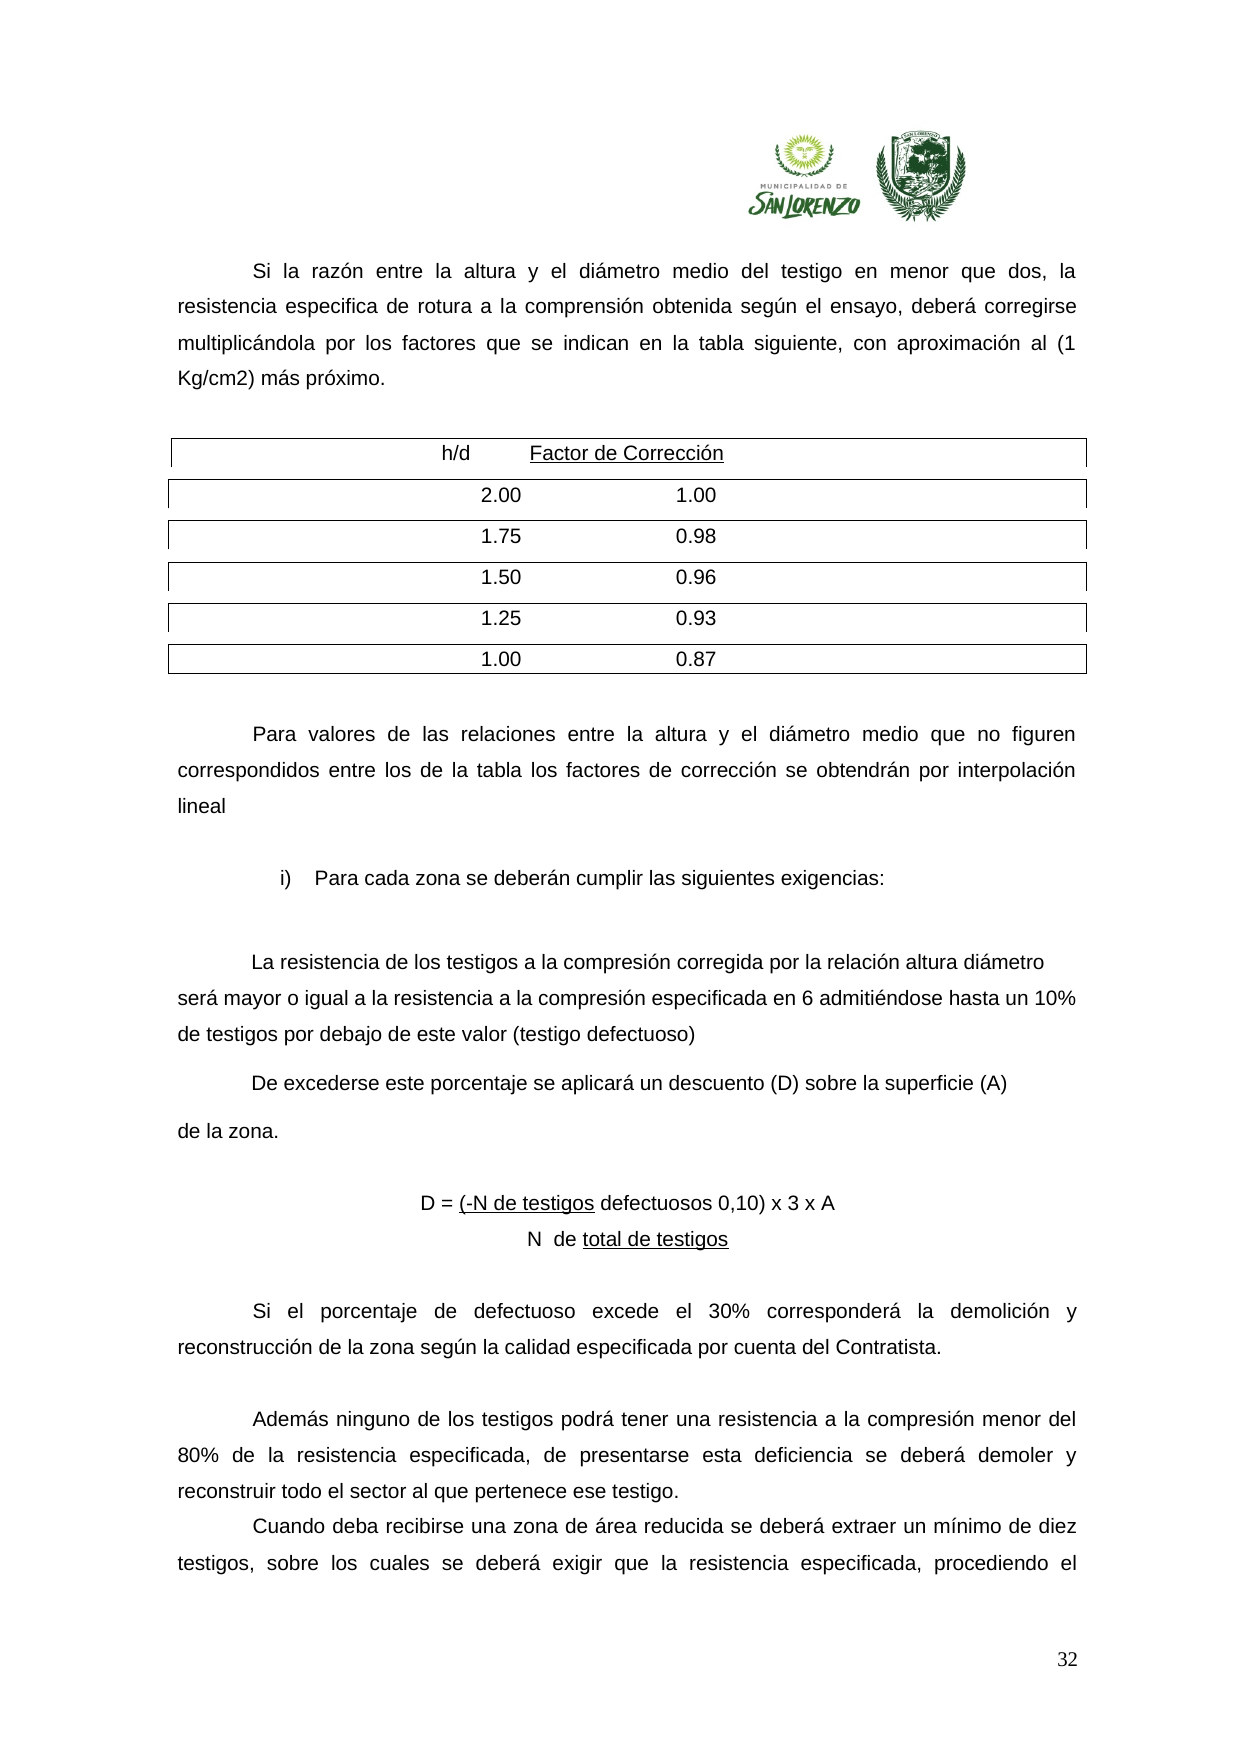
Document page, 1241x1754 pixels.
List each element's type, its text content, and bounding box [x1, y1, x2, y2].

text i) Para cada zona se deberán cumplir las siguientes exigencias: [177, 866, 1078, 890]
text 1.50 0.96 [169, 563, 1086, 591]
text Además ninguno de los testigos podrá tener una resistencia a la compresión menor del 80% de la resistencia especificada, de presentarse esta deficiencia se deberá demoler y reconstruir todo el sector al que pertenece ese testigo. [177, 1407, 1078, 1502]
text De excederse este porcentaje se aplicará un descuento (D) sobre la superficie (A) [177, 1071, 1078, 1094]
text 1.00 0.87 [169, 645, 1086, 673]
text D = (-N de testigos defectuosos 0,10) x 3 x A [177, 1191, 1078, 1215]
text La resistencia de los testigos a la compresión corregida por la relación altura diámetro será mayor o igual a la resistencia a la compresión especificada en 6 admitiéndose hasta un 10% de testigos por debajo de este valor (testigo defectuoso) [177, 950, 1078, 1046]
picture [218, 75, 1022, 235]
text 1.25 0.93 [169, 604, 1086, 632]
text 2.00 1.00 [169, 480, 1086, 508]
text h/d Factor de Corrección [172, 439, 1086, 467]
text Si la razón entre la altura y el diámetro medio del testigo en menor que dos, la resistencia especifica de rotura a la comprensión obtenida según el ensayo, deberá corregirse multiplicándola por los factores que se indican en la tabla siguiente, con aproximación al (1 Kg/cm2) más próximo. [177, 258, 1078, 390]
text Si el porcentaje de defectuoso excede el 30% corresponderá la demolición y reconstrucción de la zona según la calidad especificada por cuenta del Contratista. [177, 1299, 1078, 1358]
text de la zona. [177, 1119, 1078, 1143]
text 1.75 0.98 [169, 521, 1086, 549]
text Para valores de las relaciones entre la altura y el diámetro medio que no figuren correspondidos entre los de la tabla los factores de corrección se obtendrán por interpolación lineal [177, 722, 1078, 818]
text N de total de testigos [177, 1227, 1078, 1251]
